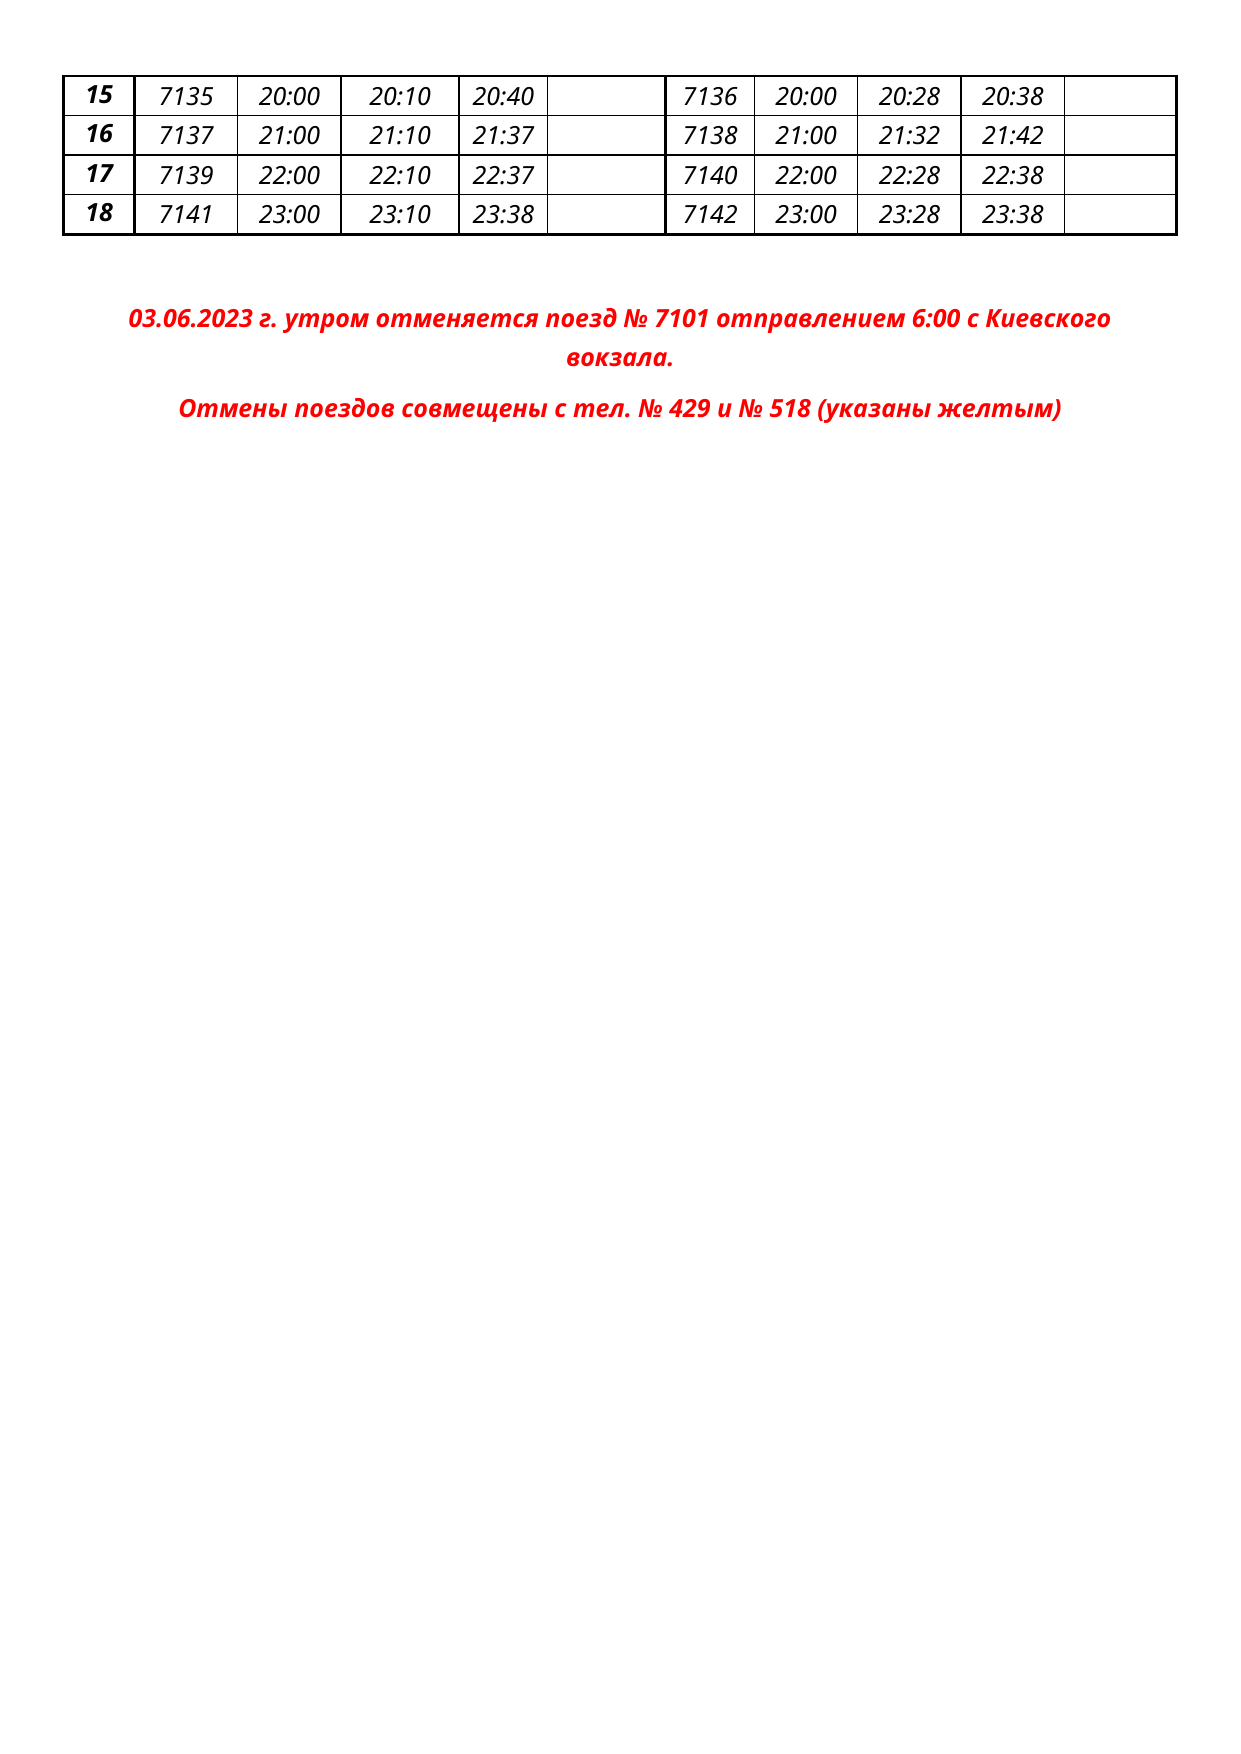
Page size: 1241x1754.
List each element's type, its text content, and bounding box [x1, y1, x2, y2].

table_cell 21:32 [858, 116, 960, 154]
table_cell 20:28 [858, 77, 960, 114]
table_cell 16 [65, 116, 133, 154]
table_cell 21:10 [342, 116, 458, 154]
table_cell 7137 [136, 116, 237, 154]
table_cell 7141 [136, 195, 237, 233]
text 03.06.2023 г. утром отменяется поезд № 7101 отправлением 6:00 с Киевского вокзала. [75, 300, 1165, 373]
table_cell 20:00 [238, 77, 340, 114]
table_cell 7136 [667, 77, 754, 114]
table_cell 7135 [136, 77, 237, 114]
table_cell [548, 156, 664, 193]
table_cell 7139 [136, 156, 237, 193]
table_cell 22:00 [238, 156, 340, 193]
table_cell 22:10 [342, 156, 458, 193]
table_cell 18 [65, 195, 133, 233]
table_cell 23:10 [342, 195, 458, 233]
table_cell 7142 [667, 195, 754, 233]
table_cell [1065, 77, 1175, 114]
table_cell 22:38 [962, 156, 1064, 193]
table_cell 22:28 [858, 156, 960, 193]
table_cell 22:37 [460, 156, 547, 193]
table_cell 21:37 [460, 116, 547, 154]
table_cell 23:00 [238, 195, 340, 233]
table_cell 20:10 [342, 77, 458, 114]
table_cell 23:00 [755, 195, 857, 233]
table_cell [1065, 116, 1175, 154]
table_cell 20:38 [962, 77, 1064, 114]
table_cell 21:42 [962, 116, 1064, 154]
table_cell 7140 [667, 156, 754, 193]
table_cell [1065, 195, 1175, 233]
table_cell 7138 [667, 116, 754, 154]
table_cell 23:38 [962, 195, 1064, 233]
table_cell [1065, 156, 1175, 193]
table_cell 23:28 [858, 195, 960, 233]
table_cell 15 [65, 77, 133, 114]
table_cell 20:40 [460, 77, 547, 114]
table_cell 21:00 [755, 116, 857, 154]
table_cell [548, 116, 664, 154]
table_cell 23:38 [460, 195, 547, 233]
table_cell 21:00 [238, 116, 340, 154]
text Отмены поездов совмещены с тел. № 429 и № 518 (указаны желтым) [75, 391, 1165, 425]
table_cell 22:00 [755, 156, 857, 193]
table_cell [548, 195, 664, 233]
table_cell 20:00 [755, 77, 857, 114]
table_cell 17 [65, 156, 133, 193]
table_cell [548, 77, 664, 114]
